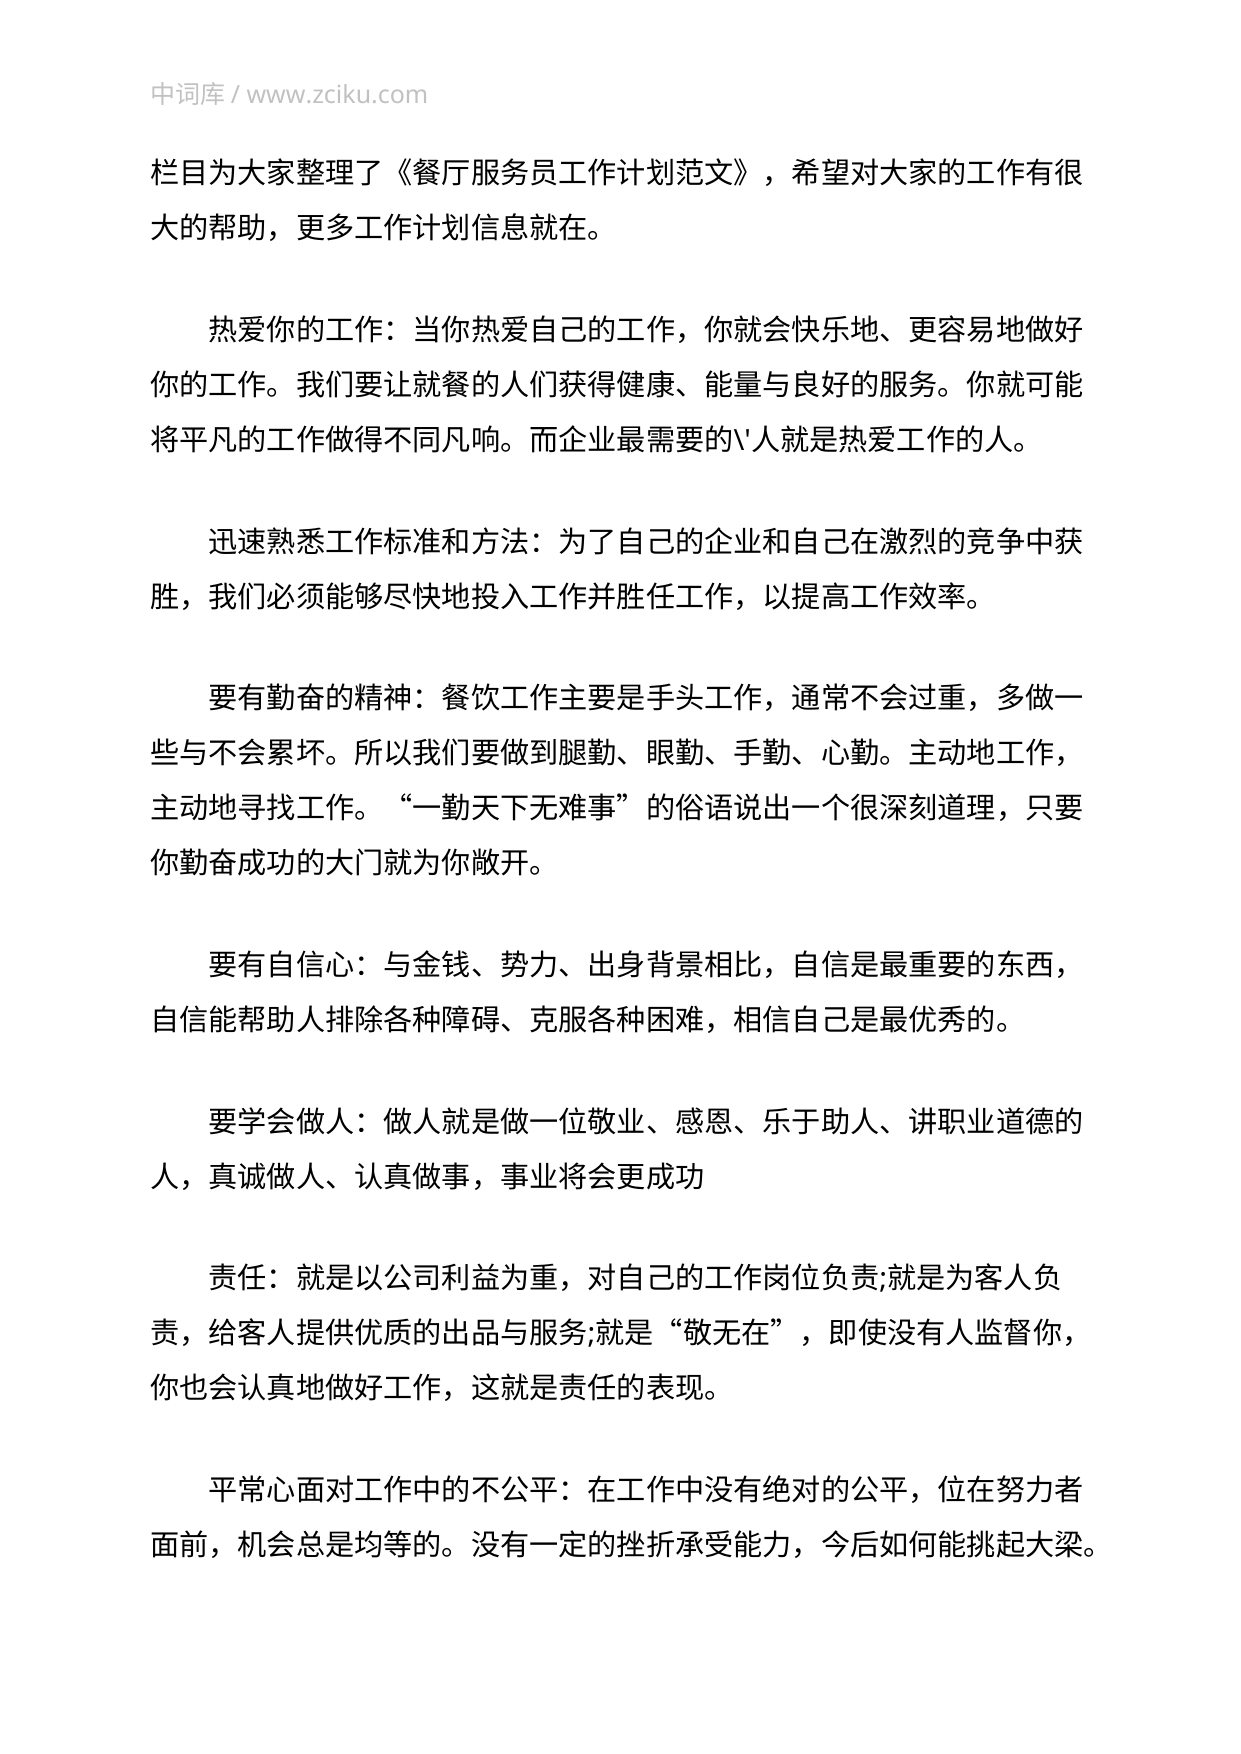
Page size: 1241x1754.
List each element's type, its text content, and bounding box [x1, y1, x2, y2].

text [150, 150, 1090, 247]
text 要有勤奋的精神：餐饮工作主要是手头工作，通常不会过重，多做一些与不会累坏。所以我们要做到腿勤、眼勤、手勤、心勤。主动地工作，主动地寻找工作。“一勤天下无难事”的俗语说出一个很深刻道理，只要你勤奋成功的大门就为你敞开。 [150, 675, 1090, 882]
text 热爱你的工作：当你热爱自己的工作，你就会快乐地、更容易地做好你的工作。我们要让就餐的人们获得健康、能量与良好的服务。你就可能将平凡的工作做得不同凡响。而企业最需要的\'人就是热爱工作的人。 [150, 307, 1090, 459]
text 责任：就是以公司利益为重，对自己的工作岗位负责;就是为客人负责，给客人提供优质的出品与服务;就是“敬无在”，即使没有人监督你，你也会认真地做好工作，这就是责任的表现。 [150, 1255, 1090, 1407]
text 要有自信心：与金钱、势力、出身背景相比，自信是最重要的东西，自信能帮助人排除各种障碍、克服各种困难，相信自己是最优秀的。 [150, 942, 1090, 1039]
text 迅速熟悉工作标准和方法：为了自己的企业和自己在激烈的竞争中获胜，我们必须能够尽快地投入工作并胜任工作，以提高工作效率。 [150, 518, 1090, 616]
text 平常心面对工作中的不公平：在工作中没有绝对的公平，位在努力者面前，机会总是均等的。没有一定的挫折承受能力，今后如何能挑起大梁。 [150, 1467, 1090, 1564]
text 要学会做人：做人就是做一位敬业、感恩、乐于助人、讲职业道德的人，真诚做人、认真做事，事业将会更成功 [150, 1098, 1090, 1195]
